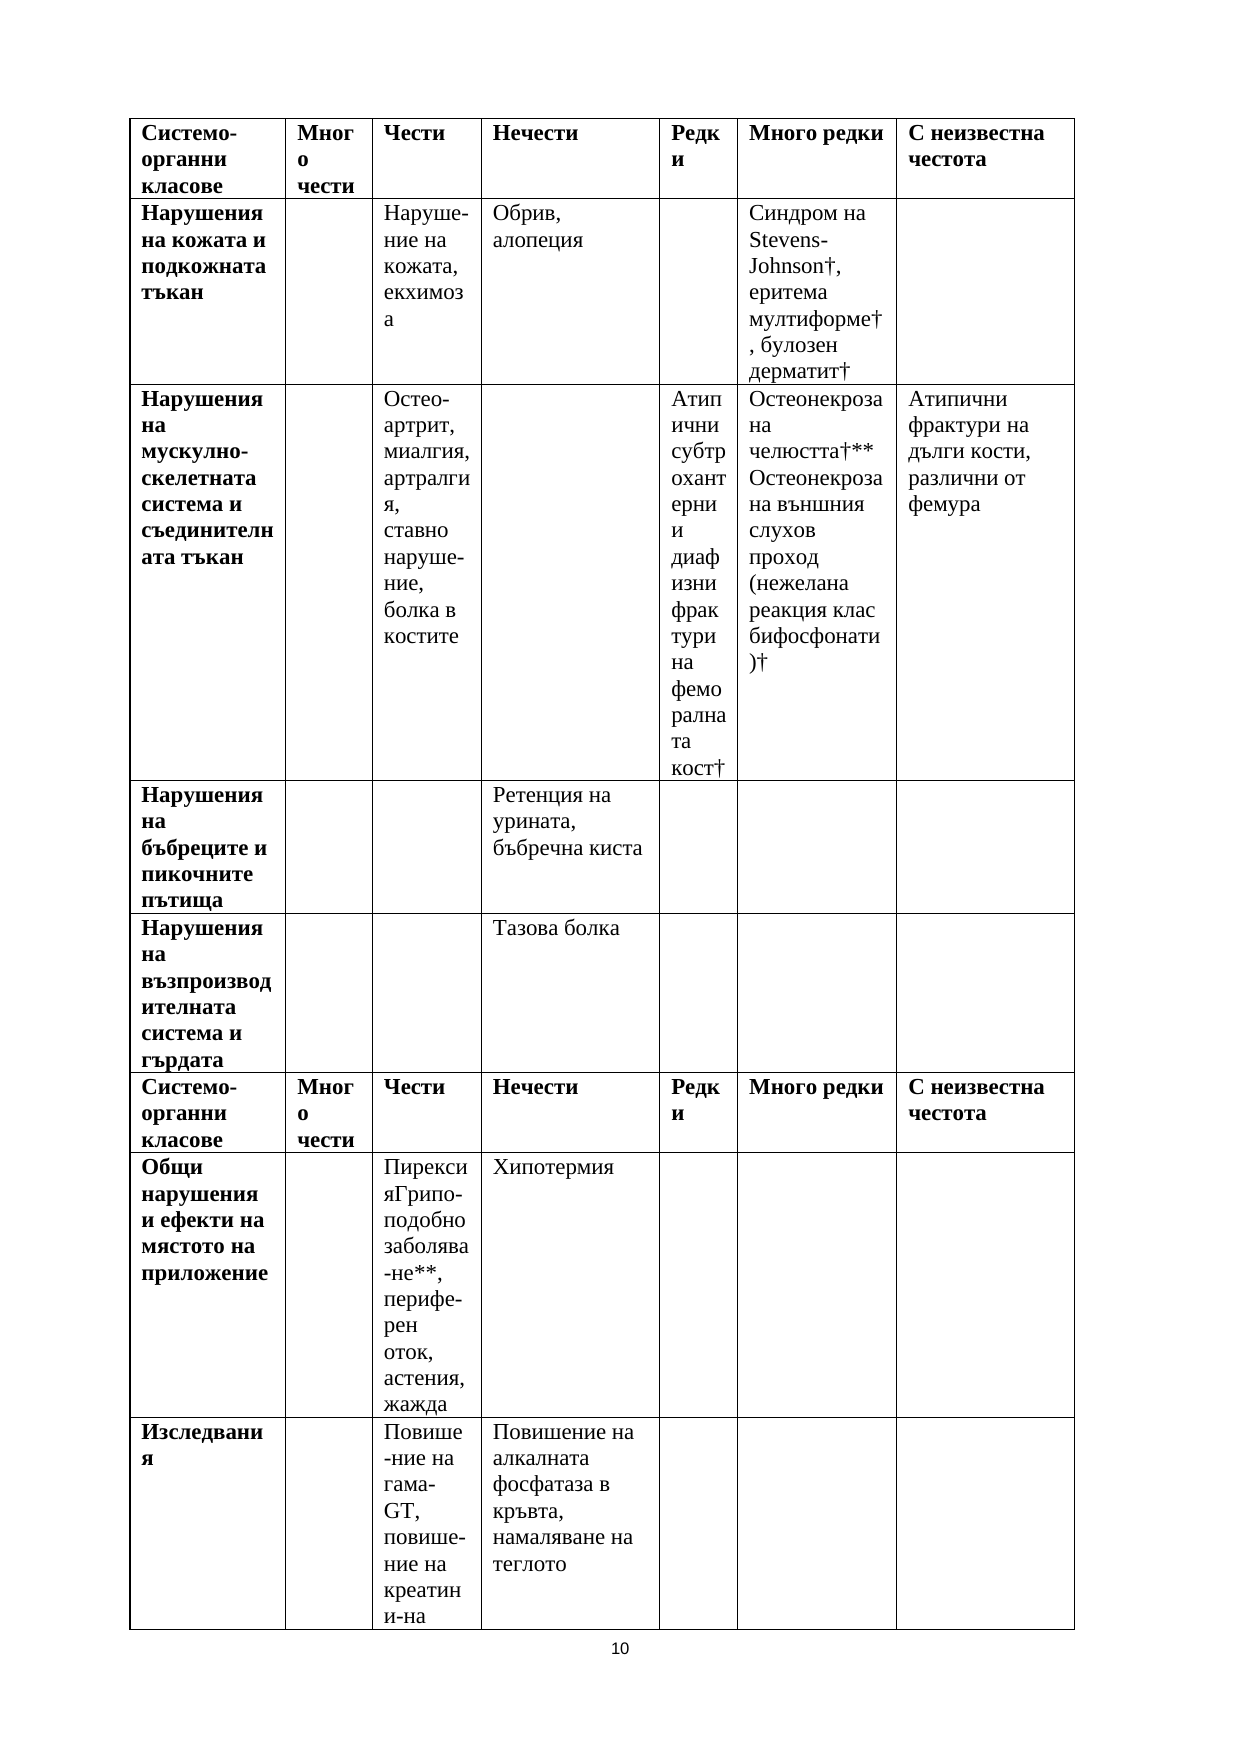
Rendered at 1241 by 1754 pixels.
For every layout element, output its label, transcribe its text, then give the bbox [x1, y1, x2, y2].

table_cell Наруше-ние на кожата, екхимоза [373, 199, 481, 384]
table_cell Много редки [738, 1073, 896, 1152]
table_cell [286, 385, 372, 780]
table_cell Ретенция на урината, бъбречна киста [482, 781, 659, 913]
table_cell Повише-ние на гама-GT, повише-ние на креатини-на [373, 1418, 481, 1629]
table_cell [660, 1153, 737, 1417]
table_cell [286, 781, 372, 913]
table_cell [286, 1418, 372, 1629]
table_cell [897, 1418, 1074, 1629]
table_cell [738, 1153, 896, 1417]
table_cell [738, 914, 896, 1072]
table_cell [738, 781, 896, 913]
table_cell Нарушения на бъбреците и пикочните пътища [131, 781, 285, 913]
table_cell Общи нарушения и ефекти на мястото на приложение [131, 1153, 285, 1417]
table_cell [286, 1153, 372, 1417]
table_cell Нарушения на мускулно-скелетната система и съединителната тъкан [131, 385, 285, 780]
table_cell Синдром на Stevens-Johnson†, еритема мултиформе†, булозен дерматит† [738, 199, 896, 384]
table_header Редки [660, 119, 737, 198]
table_cell [897, 199, 1074, 384]
table_cell [660, 914, 737, 1072]
table_cell Нечести [482, 1073, 659, 1152]
table_cell [738, 1418, 896, 1629]
table_cell Изследвания [131, 1418, 285, 1629]
table_header Чести [373, 119, 481, 198]
table_cell [660, 199, 737, 384]
table_cell Хипотермия [482, 1153, 659, 1417]
table_cell Обрив, алопеция [482, 199, 659, 384]
table_cell [660, 1418, 737, 1629]
table_cell Чести [373, 1073, 481, 1152]
table_cell [897, 1153, 1074, 1417]
table_cell Остеонекроза на челюстта†** Остеонекроза на външния слухов проход (нежелана реакция клас бифосфонати)† [738, 385, 896, 780]
table_header Много чести [286, 119, 372, 198]
table_cell Нарушения на възпроизводителната система и гърдата [131, 914, 285, 1072]
table_cell [373, 781, 481, 913]
table_cell [482, 385, 659, 780]
table_header Много редки [738, 119, 896, 198]
table_cell Повишение на алкалната фосфатаза в кръвта, намаляване на теглото [482, 1418, 659, 1629]
table_cell Нарушения на кожата и подкожната тъкан [131, 199, 285, 384]
table_header Нечести [482, 119, 659, 198]
table_cell [373, 914, 481, 1072]
table_cell Атипични субтрохантерни и диафизни фрактури на феморалната кост† [660, 385, 737, 780]
table_cell [286, 199, 372, 384]
table_cell Редки [660, 1073, 737, 1152]
table_cell [286, 914, 372, 1072]
table_cell Остео-артрит, миалгия, артралгия, ставно наруше-ние, болка в костите [373, 385, 481, 780]
table_cell Тазова болка [482, 914, 659, 1072]
table_header Системо-органни класове [131, 119, 285, 198]
table_cell Атипични фрактури на дълги кости, различни от фемура [897, 385, 1074, 780]
table_cell [897, 914, 1074, 1072]
table_cell ПирексияГрипо-подобно заболява-не**, перифе-рен оток, астения, жажда [373, 1153, 481, 1417]
table_cell Много чести [286, 1073, 372, 1152]
table_cell [660, 781, 737, 913]
table_cell Системо-органни класове [131, 1073, 285, 1152]
table_cell С неизвестна честота [897, 1073, 1074, 1152]
table_header С неизвестна честота [897, 119, 1074, 198]
table_cell [897, 781, 1074, 913]
